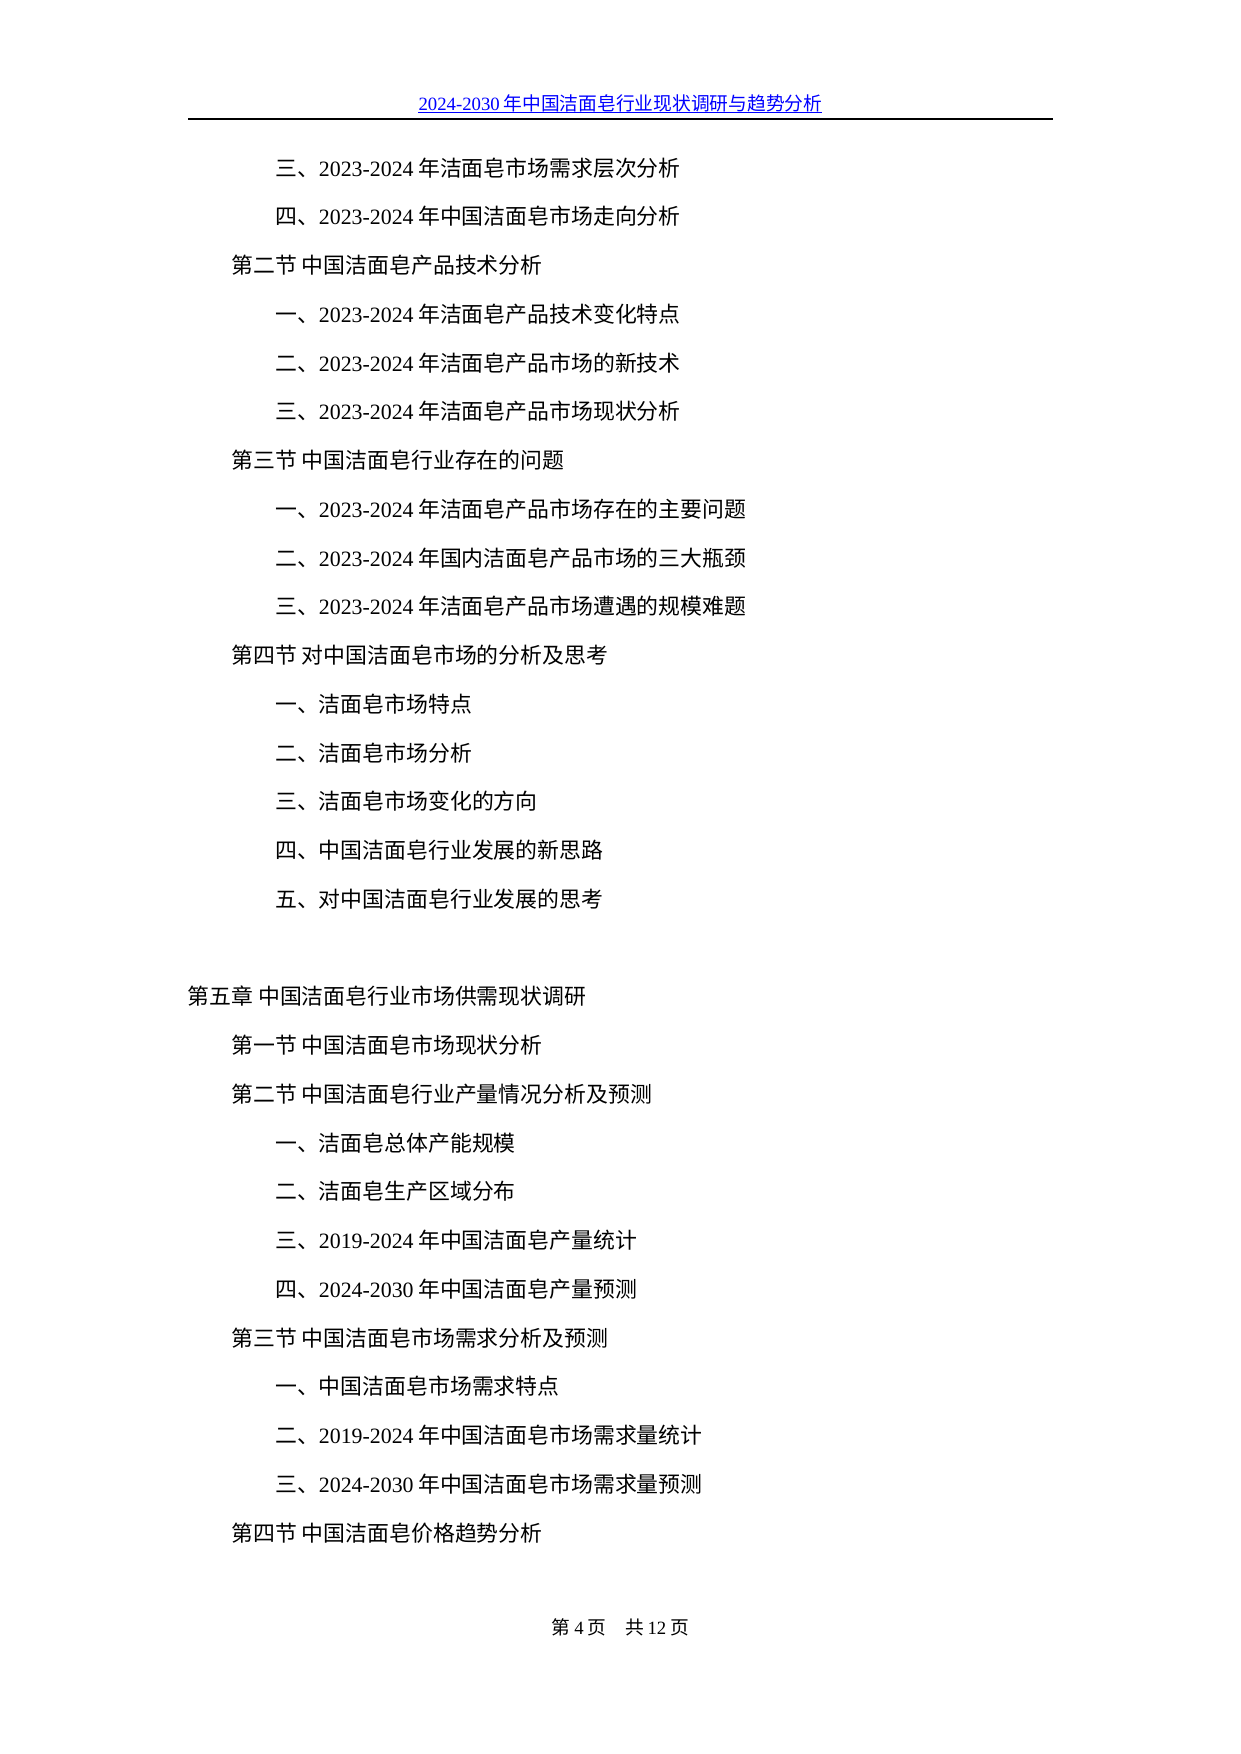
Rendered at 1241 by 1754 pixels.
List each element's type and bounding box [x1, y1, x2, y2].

text [187, 150, 1053, 1548]
